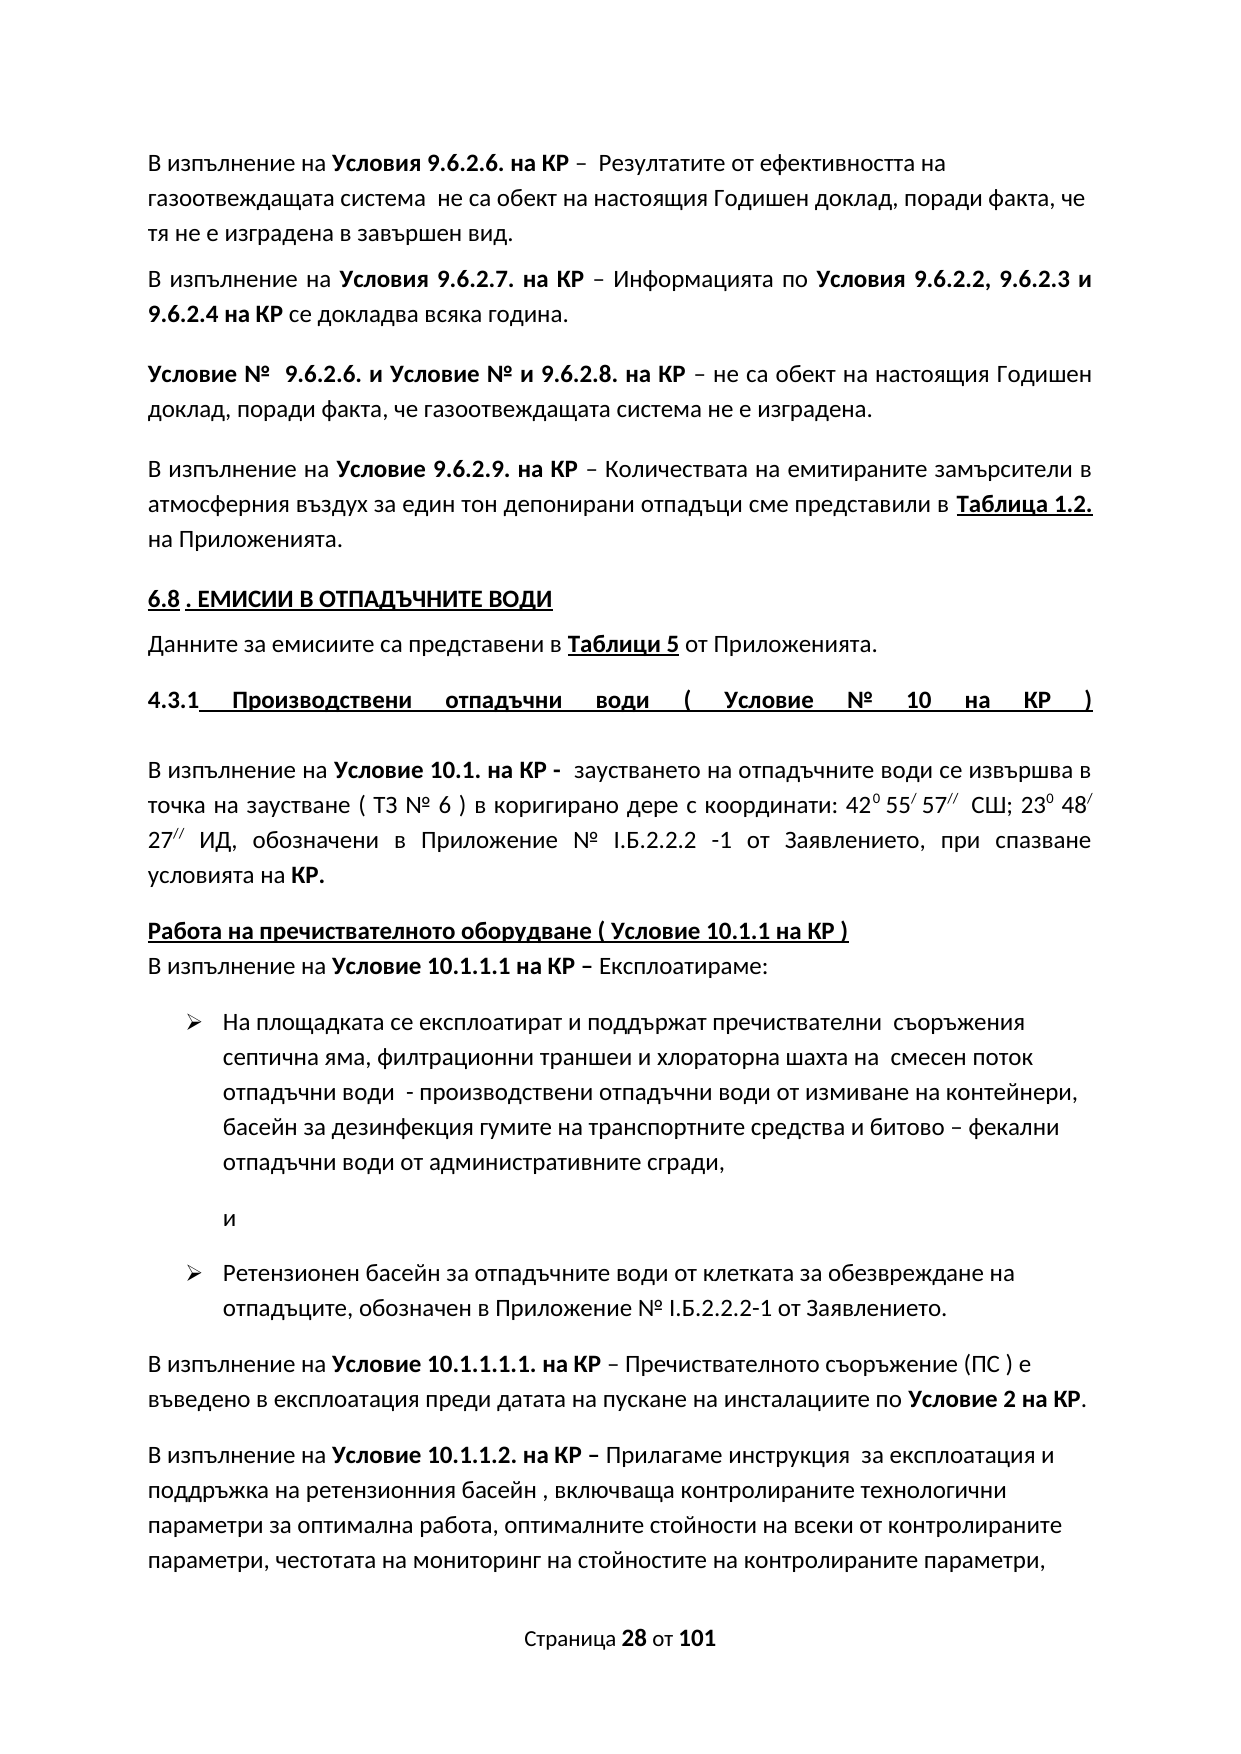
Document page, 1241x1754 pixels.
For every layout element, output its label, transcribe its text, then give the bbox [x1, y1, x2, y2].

list Ретензионен басейн за отпадъчните води от клетката за обезвреждане на отпадъците, обозначен в Приложение № І.Б.2.2.2-1 от Заявлението. [185, 1258, 1093, 1323]
text Условие № 9.6.2.6. и Условие № и 9.6.2.8. на КР – не са обект на настоящия Годишен доклад, поради факта, че газоотвеждащата система не е изградена. [148, 358, 1093, 423]
text Данните за емисиите са представени в Таблици 5 от Приложенията. [148, 628, 1093, 659]
text 4.3.1 Производствени отпадъчни води ( Условие № 10 на КР ) В изпълнение на Условие 10.1. на КР - заустването на отпадъчните води се извършва в точка на заустване ( ТЗ № 6 ) в коригирано дере с координати: 420 55/ 57// СШ; 230 48/ 27// ИД, обозначени в Приложение № І.Б.2.2.2 -1 от Заявлението, при спазване условията на КР. [148, 684, 1093, 890]
text и [223, 1202, 1093, 1232]
text В изпълнение на Условие 9.6.2.9. на КР – Количествата на емитираните замърсители в атмосферния въздух за един тон депонирани отпадъци сме представили в Таблица 1.2. на Приложенията. [148, 453, 1093, 553]
text В изпълнение на Условие 10.1.1.1.1. на КР – Пречиствателното съоръжение (ПС ) е въведено в експлоатация преди датата на пускане на инсталациите по Условие 2 на КР. [148, 1348, 1093, 1414]
text В изпълнение на Условия 9.6.2.7. на КР – Информацията по Условия 9.6.2.2, 9.6.2.3 и 9.6.2.4 на КР се докладва всяка година. [148, 263, 1093, 328]
text В изпълнение на Условия 9.6.2.6. на КР – Резултатите от ефективността на газоотвеждащата система не са обект на настоящия Годишен доклад, поради факта, че тя не е изградена в завършен вид. [148, 148, 1093, 248]
text Работа на пречиствателното оборудване ( Условие 10.1.1 на КР ) В изпълнение на Условие 10.1.1.1 на КР – Експлоатираме: [148, 915, 1093, 981]
list На площадката се експлоатират и поддържат пречиствателни съоръжения септична яма, филтрационни траншеи и хлораторна шахта на смесен поток отпадъчни води - производствени отпадъчни води от измиване на контейнери, басейн за дезинфекция гумите на транспортните средства и битово – фекални отпадъчни води от административните сгради, [185, 1006, 1093, 1176]
list . ЕМИСИИ В ОТПАДЪЧНИТЕ ВОДИ [148, 583, 1093, 613]
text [148, 1439, 1093, 1575]
